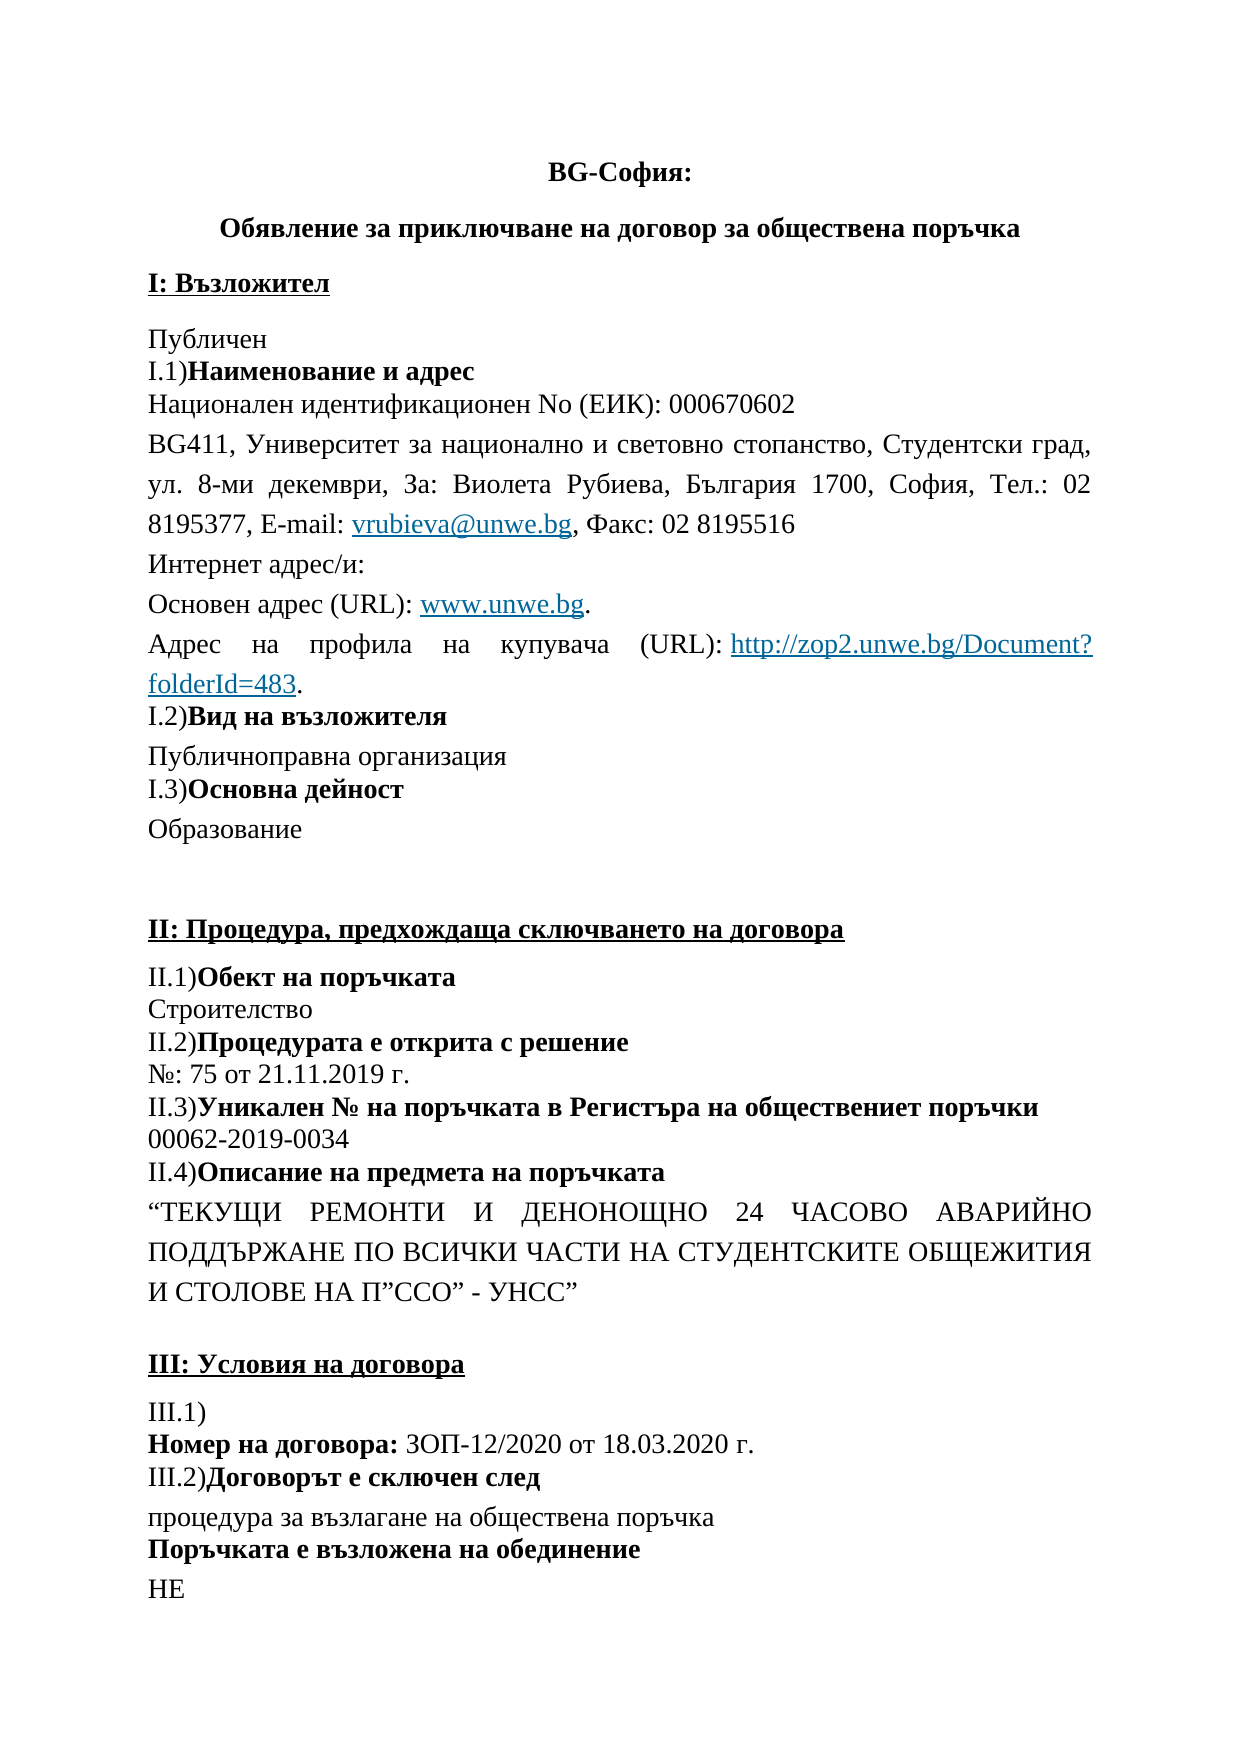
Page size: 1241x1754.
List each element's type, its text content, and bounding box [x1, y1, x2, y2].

text Адрес на профила на купувача (URL): http://zop2.unwe.bg/Document?folderId=483. [148, 619, 1093, 699]
text Национален идентификационен No (ЕИК): 000670602 [148, 387, 1093, 419]
text ІI: Процедура, предхождаща сключването на договора [148, 904, 1093, 944]
text Интернет адрес/и: [148, 539, 1093, 579]
text III: Условия на договора [148, 1339, 1093, 1379]
text “ТЕКУЩИ РЕМОНТИ И ДЕНОНОЩНО 24 ЧАСОВО АВАРИЙНО ПОДДЪРЖАНЕ ПО ВСИЧКИ ЧАСТИ НА СТУДЕНТСКИТЕ ОБЩЕЖИТИЯ И СТОЛОВЕ НА П”ССО” - УНСС” [148, 1187, 1093, 1307]
text Обявление за приключване на договор за обществена поръчка [148, 203, 1093, 243]
text BG-София: [148, 148, 1093, 188]
text I.1)Наименование и адрес [148, 354, 1093, 387]
text II.1)Обект на поръчката [148, 960, 1093, 993]
text ІI.2)Процедурата е открита с решение [148, 1025, 1093, 1057]
text I.2)Вид на възложителя [148, 699, 1093, 732]
text ІI.3)Уникален № на поръчката в Регистъра на обществениет поръчки [148, 1090, 1093, 1122]
text Публичноправна организация [148, 732, 1093, 772]
text BG411, Университет за национално и световно стопанство, Студентски град, ул. 8-ми декември, За: Виолета Рубиева, България 1700, София, Тел.: 02 8195377, E-mail: vrubieva@unwe.bg, Факс: 02 8195516 [148, 419, 1093, 539]
text Поръчката е възложена на обединение [148, 1532, 1093, 1564]
text ІII.1) [148, 1395, 1093, 1427]
text процедура за възлагане на обществена поръчка [148, 1492, 1093, 1532]
text Образование [148, 804, 1093, 844]
text №: 75 от 21.11.2019 г. [148, 1057, 1093, 1090]
text I.3)Основна дейност [148, 772, 1093, 804]
text Номер на договора: ЗОП-12/2020 от 18.03.2020 г. [148, 1427, 1093, 1460]
text І: Възложител [148, 259, 1093, 299]
text Публичен [148, 314, 1093, 354]
text ІII.2)Договорът е сключен след [148, 1460, 1093, 1492]
text Основен адрес (URL): www.unwe.bg. [148, 579, 1093, 619]
text 00062-2019-0034 [148, 1122, 1093, 1154]
text Строителство [148, 993, 1093, 1025]
text ІI.4)Описание на предмета на поръчката [148, 1154, 1093, 1187]
text НЕ [148, 1564, 1093, 1604]
